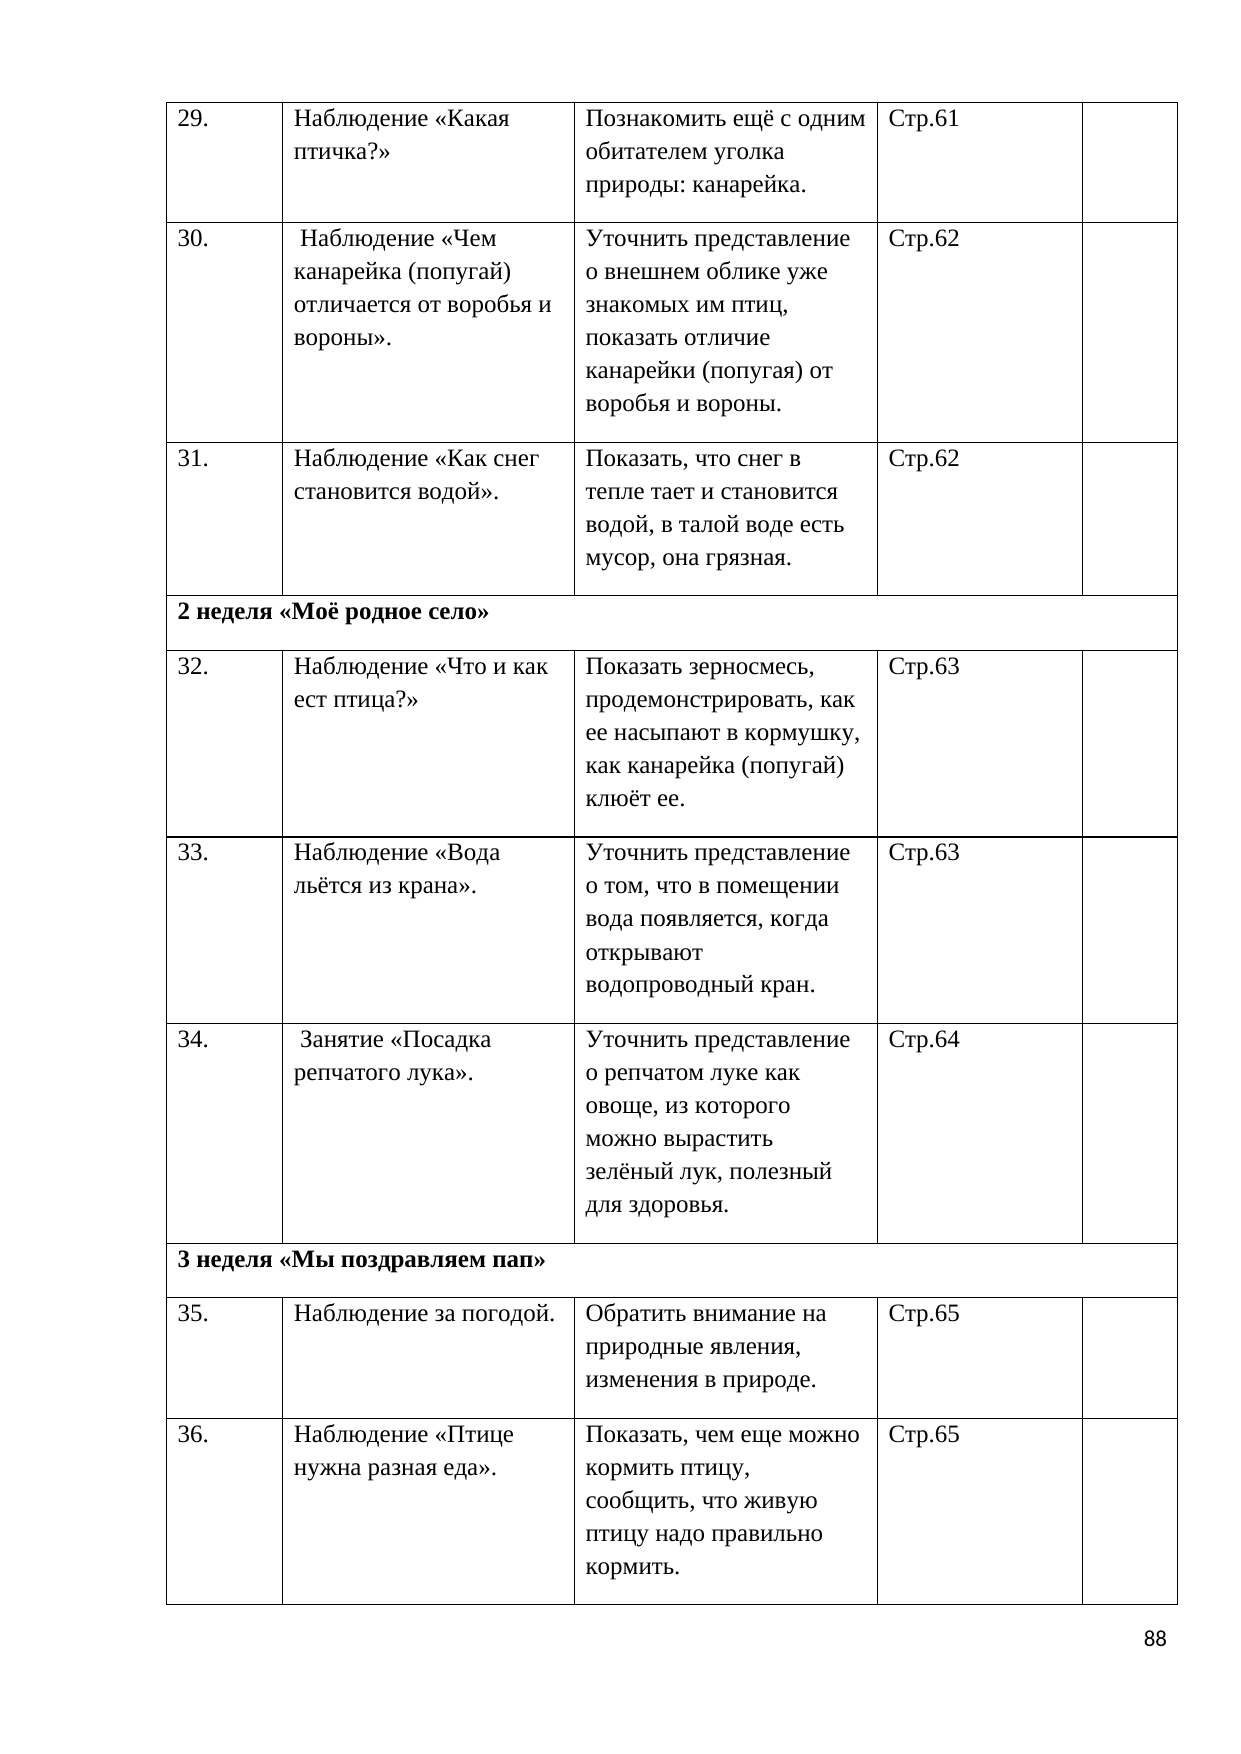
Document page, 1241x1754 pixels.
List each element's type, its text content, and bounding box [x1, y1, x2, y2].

table_cell Наблюдение за погодой. [283, 1298, 574, 1418]
table_cell 32. [167, 651, 282, 836]
table_cell [1083, 1419, 1177, 1604]
table_cell 29. [167, 103, 282, 222]
table_cell Уточнить представление о репчатом луке как овоще, из которого можно вырастить зелёный лук, полезный для здоровья. [575, 1024, 877, 1243]
table_cell 30. [167, 223, 282, 442]
table_cell Показать зерносмесь, продемонстрировать, как ее насыпают в кормушку, как канарейка (попугай) клюёт ее. [575, 651, 877, 836]
table_cell 34. [167, 1024, 282, 1243]
table_cell [1083, 1298, 1177, 1418]
table_cell Показать, чем еще можно кормить птицу, сообщить, что живую птицу надо правильно кормить. [575, 1419, 877, 1604]
table_cell Обратить внимание на природные явления, изменения в природе. [575, 1298, 877, 1418]
table_cell 36. [167, 1419, 282, 1604]
table_cell Занятие «Посадка репчатого лука». [283, 1024, 574, 1243]
table_cell Стр.65 [878, 1419, 1082, 1604]
table_cell Наблюдение «Как снег становится водой». [283, 443, 574, 595]
table_cell Стр.62 [878, 443, 1082, 595]
table_cell Стр.64 [878, 1024, 1082, 1243]
table_cell [1083, 651, 1177, 836]
table_cell [1083, 1024, 1177, 1243]
table_cell 33. [167, 838, 282, 1023]
table_cell Стр.62 [878, 223, 1082, 442]
table_cell Наблюдение «Вода льётся из крана». [283, 838, 574, 1023]
table_cell 3 неделя «Мы поздравляем пап» [167, 1244, 1177, 1297]
table_cell Стр.63 [878, 651, 1082, 836]
table_cell Стр.65 [878, 1298, 1082, 1418]
table_cell [1083, 103, 1177, 222]
table_cell 2 неделя «Моё родное село» [167, 596, 1177, 650]
table_cell [1083, 443, 1177, 595]
table_cell Стр.61 [878, 103, 1082, 222]
table_cell 31. [167, 443, 282, 595]
table_cell Познакомить ещё с одним обитателем уголка природы: канарейка. [575, 103, 877, 222]
table_cell Наблюдение «Какая птичка?» [283, 103, 574, 222]
table_cell Наблюдение «Что и как ест птица?» [283, 651, 574, 836]
table_cell 35. [167, 1298, 282, 1418]
table_cell [1083, 838, 1177, 1023]
table_cell Наблюдение «Чем канарейка (попугай) отличается от воробья и вороны». [283, 223, 574, 442]
table_cell Стр.63 [878, 838, 1082, 1023]
table_cell Наблюдение «Птице нужна разная еда». [283, 1419, 574, 1604]
table_cell [1083, 223, 1177, 442]
table_cell Уточнить представление о том, что в помещении вода появляется, когда открывают водопроводный кран. [575, 838, 877, 1023]
table_cell Уточнить представление о внешнем облике уже знакомых им птиц, показать отличие канарейки (попугая) от воробья и вороны. [575, 223, 877, 442]
table_cell Показать, что снег в тепле тает и становится водой, в талой воде есть мусор, она грязная. [575, 443, 877, 595]
